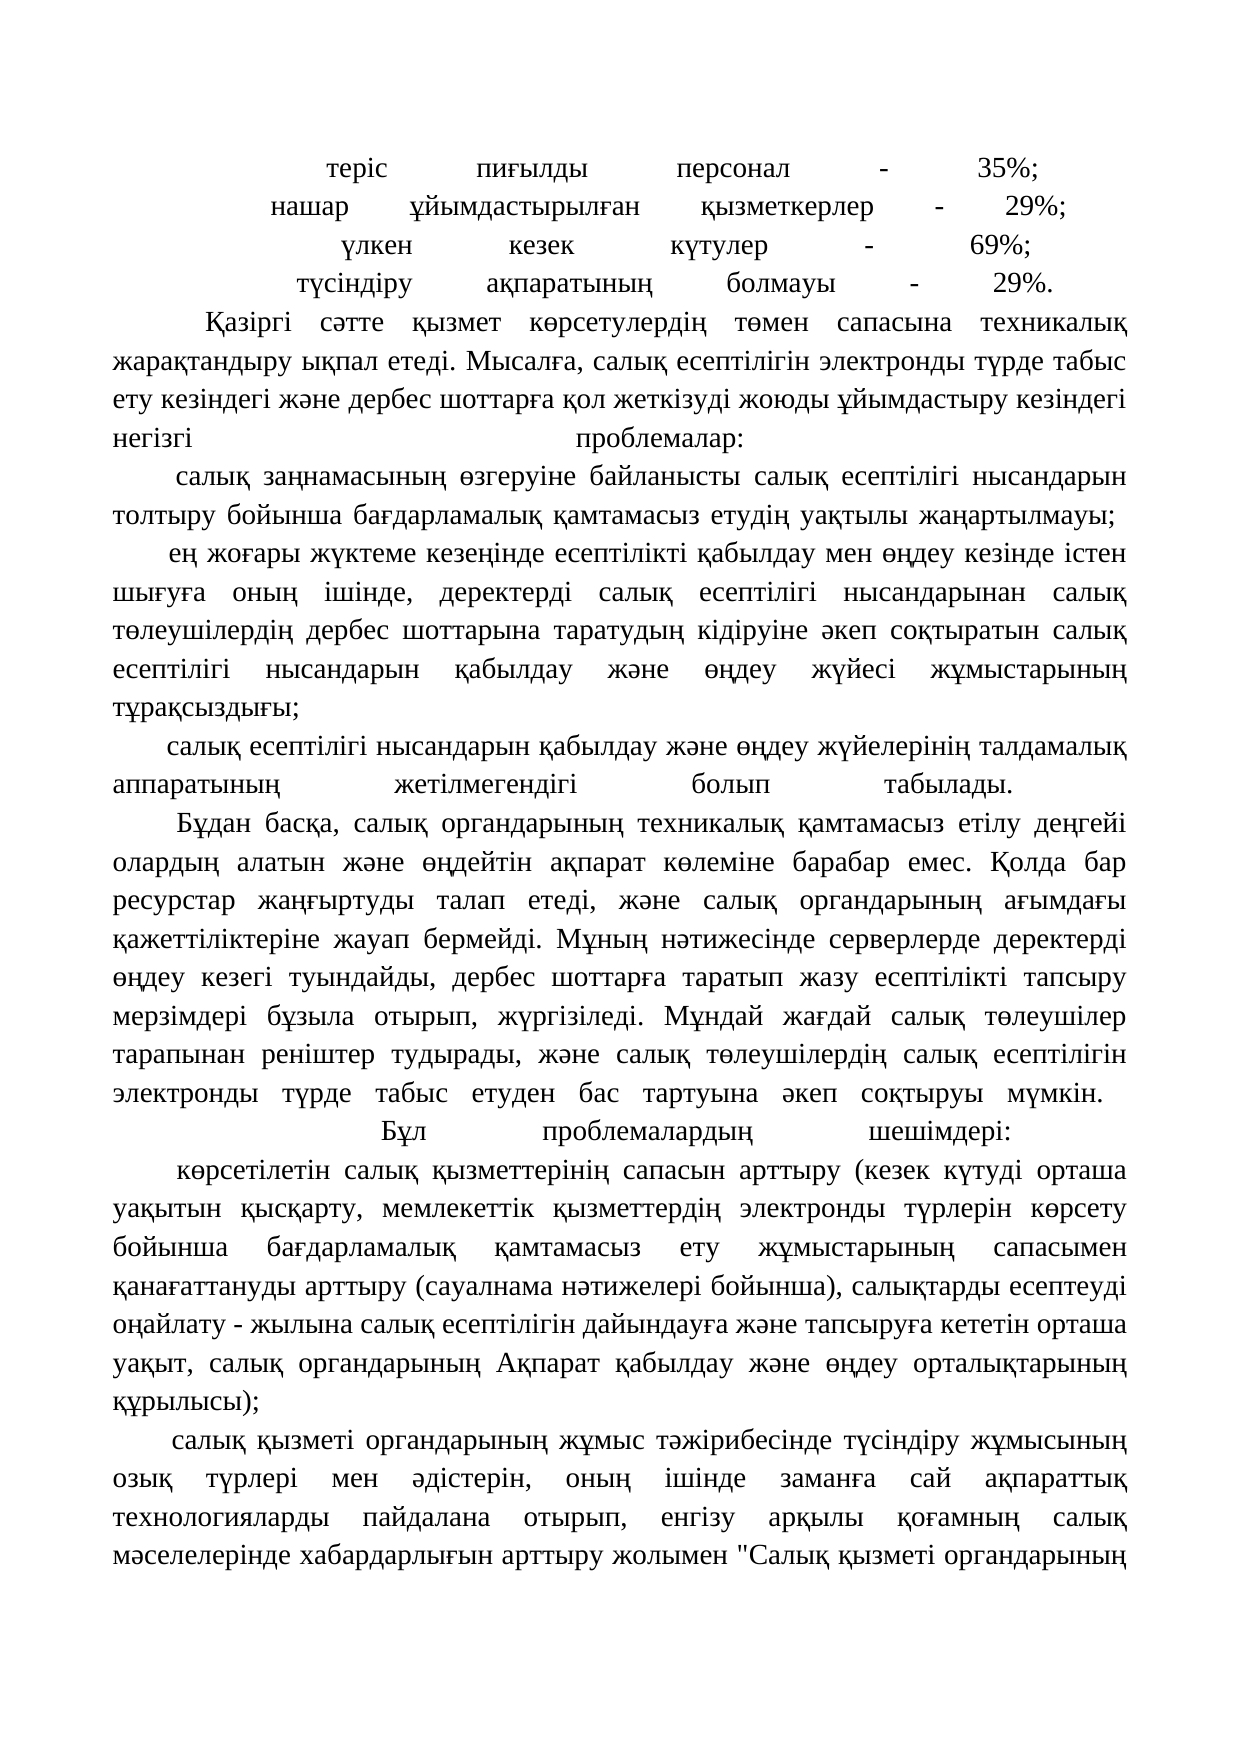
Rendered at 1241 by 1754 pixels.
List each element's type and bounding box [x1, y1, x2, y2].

text [112, 150, 1128, 1571]
